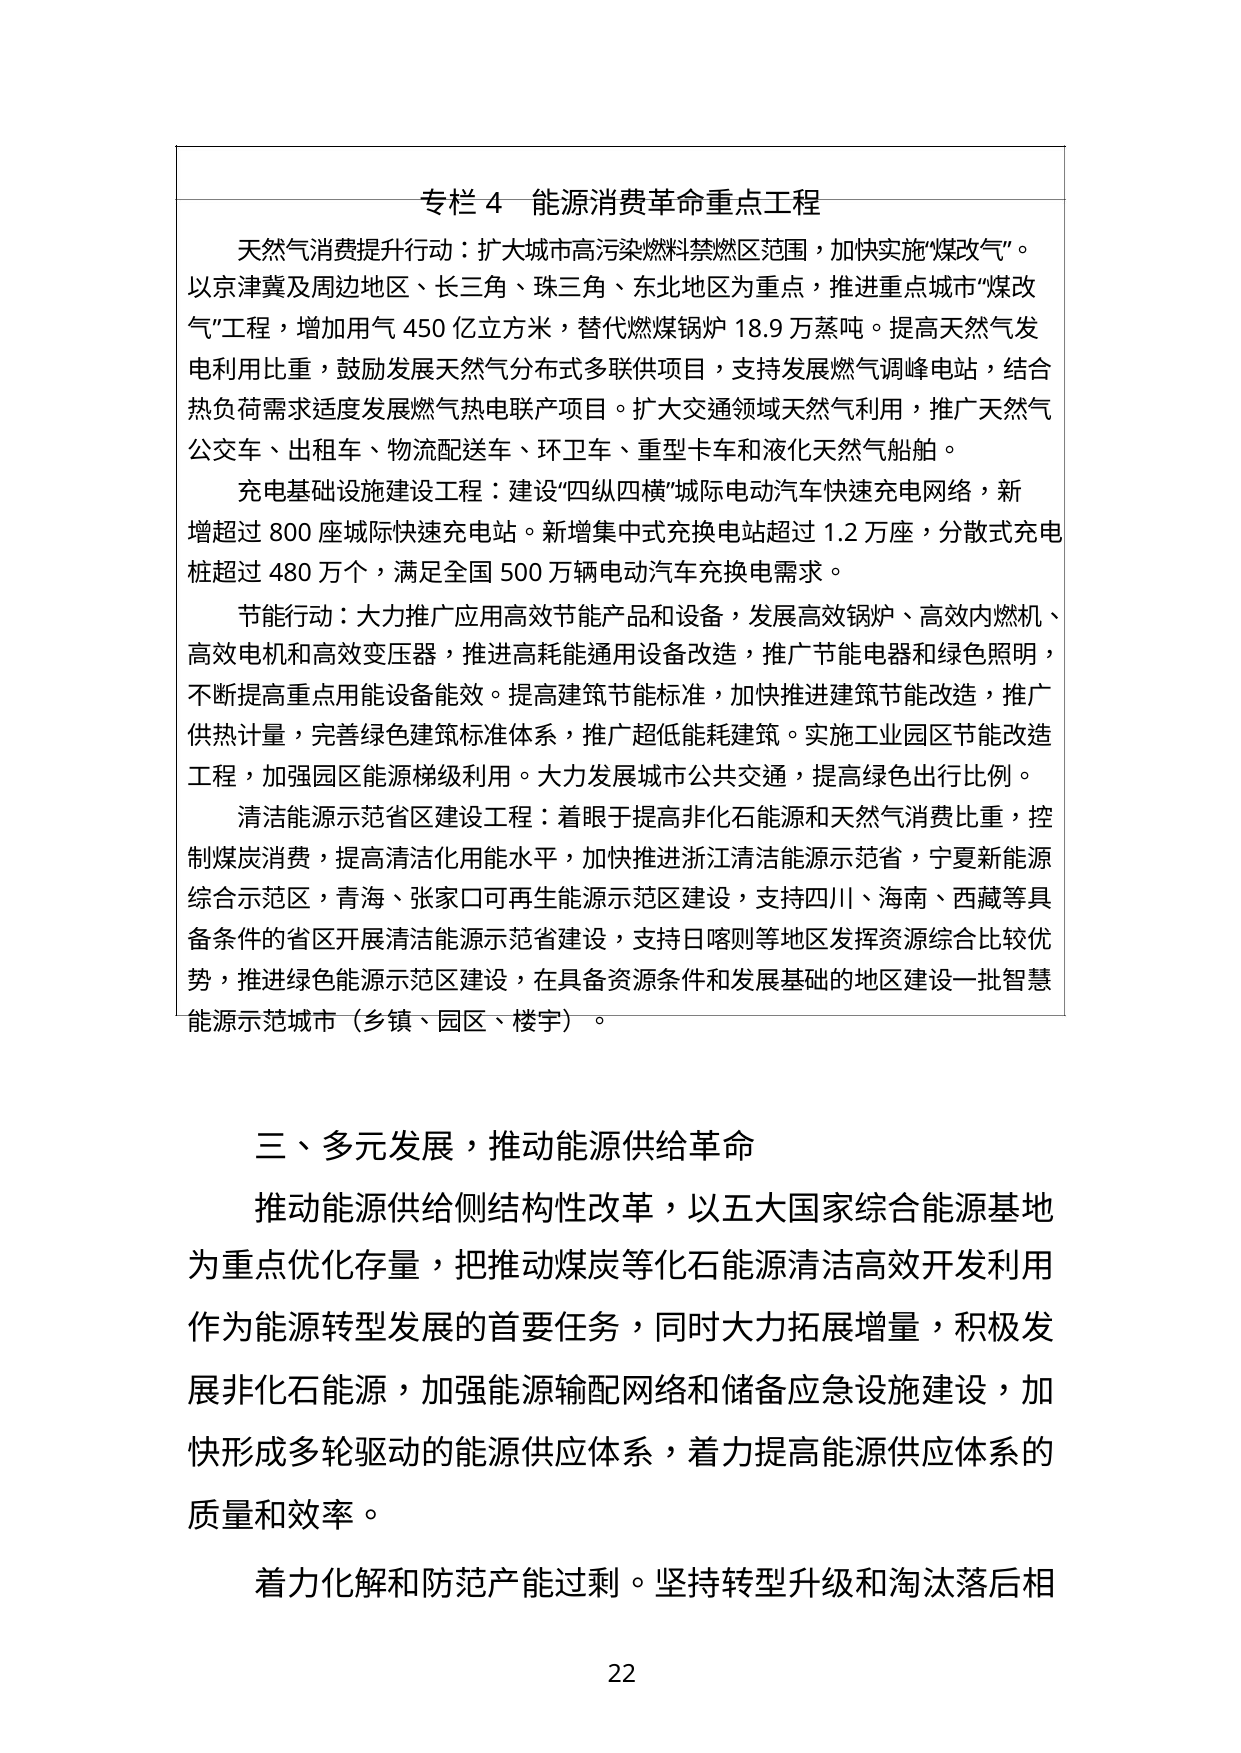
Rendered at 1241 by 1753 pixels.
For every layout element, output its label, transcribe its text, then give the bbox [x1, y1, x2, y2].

text 不断提高重点用能设备能效。提高建筑节能标准，加快推进建筑节能改造，推广 [187, 672, 1197, 712]
text 推动能源供给侧结构性改革，以五大国家综合能源基地 [254, 1194, 1182, 1227]
text 增超过 800 座城际快速充电站。新增集中式充换电站超过 1.2 万座，分散式充电 [187, 508, 1197, 549]
text 电利用比重，鼓励发展天然气分布式多联供项目，支持发展燃气调峰电站，结合 [187, 346, 1197, 386]
text 公交车、出租车、物流配送车、环卫车、重型卡车和液化天然气船舶。 [187, 427, 1197, 468]
text 节能行动：大力推广应用高效节能产品和设备，发展高效锅炉、高效内燃机、 [237, 606, 1197, 631]
text 作为能源转型发展的首要任务，同时大力拓展增量，积极发 [187, 1290, 1182, 1352]
text 备条件的省区开展清洁能源示范省建设，支持日喀则等地区发挥资源综合比较优 [187, 916, 1197, 957]
text 高效电机和高效变压器，推进高耗能通用设备改造，推广节能电器和绿色照明， [187, 631, 1197, 672]
text 以京津冀及周边地区、长三角、珠三角、东北地区为重点，推进重点城市“煤改 [187, 264, 1197, 305]
text 展非化石能源，加强能源输配网络和储备应急设施建设，加 [187, 1352, 1182, 1415]
text 三、多元发展，推动能源供给革命 [254, 1131, 829, 1165]
text 充电基础设施建设工程：建设“四纵四横”城际电动汽车快速充电网络，新 [237, 468, 1197, 508]
picture [175, 145, 1067, 1018]
text 供热计量，完善绿色建筑标准体系，推广超低能耗建筑。实施工业园区节能改造 [187, 712, 1197, 753]
text 制煤炭消费，提高清洁化用能水平，加快推进浙江清洁能源示范省，宁夏新能源 [187, 834, 1197, 876]
text 热负荷需求适度发展燃气热电联产项目。扩大交通领域天然气利用，推广天然气 [187, 386, 1197, 427]
text 22 [607, 1662, 670, 1688]
text 桩超过 480 万个，满足全国 500 万辆电动汽车充换电需求。 [187, 549, 1197, 590]
text 天然气消费提升行动：扩大城市高污染燃料禁燃区范围，加快实施“煤改气”。 [237, 239, 1197, 264]
text 质量和效率。 [187, 1477, 1182, 1540]
text 专栏 4 能源消费革命重点工程 [419, 189, 881, 220]
text 气”工程，增加用气 450 亿立方米，替代燃煤锅炉 18.9 万蒸吨。提高天然气发 [187, 305, 1197, 346]
text 着力化解和防范产能过剩。坚持转型升级和淘汰落后相 [254, 1569, 1172, 1602]
text 能源示范城市（乡镇、园区、楼宇）。 [187, 997, 1197, 1038]
text 清洁能源示范省区建设工程：着眼于提高非化石能源和天然气消费比重，控 [237, 794, 1197, 834]
text 综合示范区，青海、张家口可再生能源示范区建设，支持四川、海南、西藏等具 [187, 876, 1197, 916]
text 工程，加强园区能源梯级利用。大力发展城市公共交通，提高绿色出行比例。 [187, 753, 1197, 794]
text 快形成多轮驱动的能源供应体系，着力提高能源供应体系的 [187, 1415, 1182, 1477]
text 势，推进绿色能源示范区建设，在具备资源条件和发展基础的地区建设一批智慧 [187, 957, 1197, 997]
text 为重点优化存量，把推动煤炭等化石能源清洁高效开发利用 [187, 1227, 1182, 1290]
